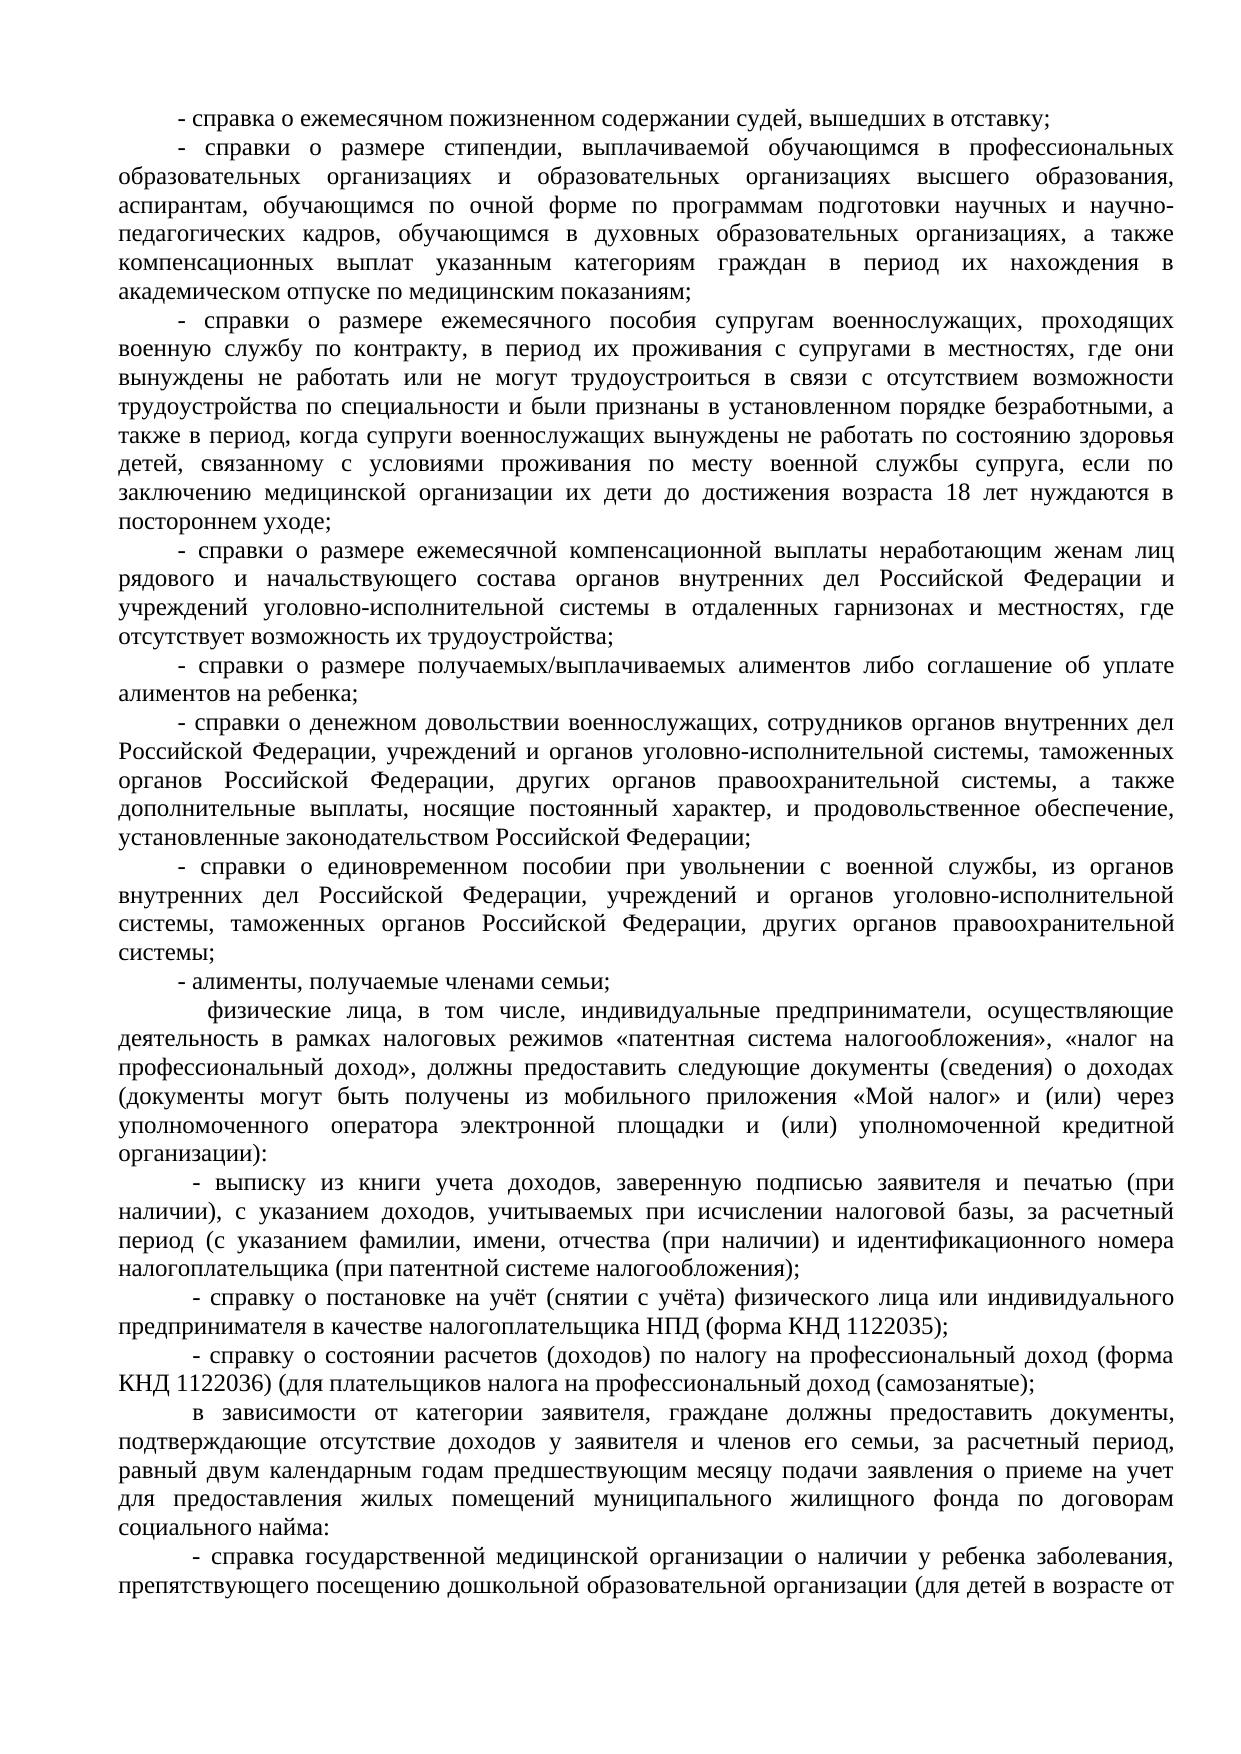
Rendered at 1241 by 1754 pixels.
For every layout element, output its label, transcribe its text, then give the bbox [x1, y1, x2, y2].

text - справки о размере ежемесячной компенсационной выплаты неработающим женам лиц рядового и начальствующего состава органов внутренних дел Российской Федерации и учреждений уголовно-исполнительной системы в отдаленных гарнизонах и местностях, где отсутствует возможность их трудоустройства; [118, 535, 1175, 650]
text в зависимости от категории заявителя, граждане должны предоставить документы, подтверждающие отсутствие доходов у заявителя и членов его семьи, за расчетный период, равный двум календарным годам предшествующим месяцу подачи заявления о приеме на учет для предоставления жилых помещений муниципального жилищного фонда по договорам социального найма: [118, 1397, 1175, 1541]
text - справку о постановке на учёт (снятии с учёта) физического лица или индивидуального предпринимателя в качестве налогоплательщика НПД (форма КНД 1122035); [118, 1282, 1175, 1340]
text - справки о размере получаемых/выплачиваемых алиментов либо соглашение об уплате алиментов на ребенка; [118, 650, 1175, 707]
text - справка о ежемесячном пожизненном содержании судей, вышедших в отставку; [118, 103, 1175, 132]
text - справку о состоянии расчетов (доходов) по налогу на профессиональный доход (форма КНД 1122036) (для плательщиков налога на профессиональный доход (самозанятые); [118, 1340, 1175, 1397]
text - справки о размере стипендии, выплачиваемой обучающимся в профессиональных образовательных организациях и образовательных организациях высшего образования, аспирантам, обучающимся по очной форме по программам подготовки научных и научно-педагогических кадров, обучающимся в духовных образовательных организациях, а также компенсационных выплат указанным категориям граждан в период их нахождения в академическом отпуске по медицинским показаниям; [118, 132, 1175, 305]
text - справки о денежном довольствии военнослужащих, сотрудников органов внутренних дел Российской Федерации, учреждений и органов уголовно-исполнительной системы, таможенных органов Российской Федерации, других органов правоохранительной системы, а также дополнительные выплаты, носящие постоянный характер, и продовольственное обеспечение, установленные законодательством Российской Федерации; [118, 707, 1175, 851]
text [118, 1541, 1175, 1598]
text физические лица, в том числе, индивидуальные предприниматели, осуществляющие деятельность в рамках налоговых режимов «патентная система налогообложения», «налог на профессиональный доход», должны предоставить следующие документы (сведения) о доходах (документы могут быть получены из мобильного приложения «Мой налог» и (или) через уполномоченного оператора электронной площадки и (или) уполномоченной кредитной организации): [118, 995, 1175, 1167]
text - справки о размере ежемесячного пособия супругам военнослужащих, проходящих военную службу по контракту, в период их проживания с супругами в местностях, где они вынуждены не работать или не могут трудоустроиться в связи с отсутствием возможности трудоустройства по специальности и были признаны в установленном порядке безработными, а также в период, когда супруги военнослужащих вынуждены не работать по состоянию здоровья детей, связанному с условиями проживания по месту военной службы супруга, если по заключению медицинской организации их дети до достижения возраста 18 лет нуждаются в постороннем уходе; [118, 305, 1175, 535]
text - алименты, получаемые членами семьи; [118, 966, 1175, 995]
text - справки о единовременном пособии при увольнении с военной службы, из органов внутренних дел Российской Федерации, учреждений и органов уголовно-исполнительной системы, таможенных органов Российской Федерации, других органов правоохранительной системы; [118, 851, 1175, 966]
text - выписку из книги учета доходов, заверенную подписью заявителя и печатью (при наличии), с указанием доходов, учитываемых при исчислении налоговой базы, за расчетный период (с указанием фамилии, имени, отчества (при наличии) и идентификационного номера налогоплательщика (при патентной системе налогообложения); [118, 1167, 1175, 1282]
